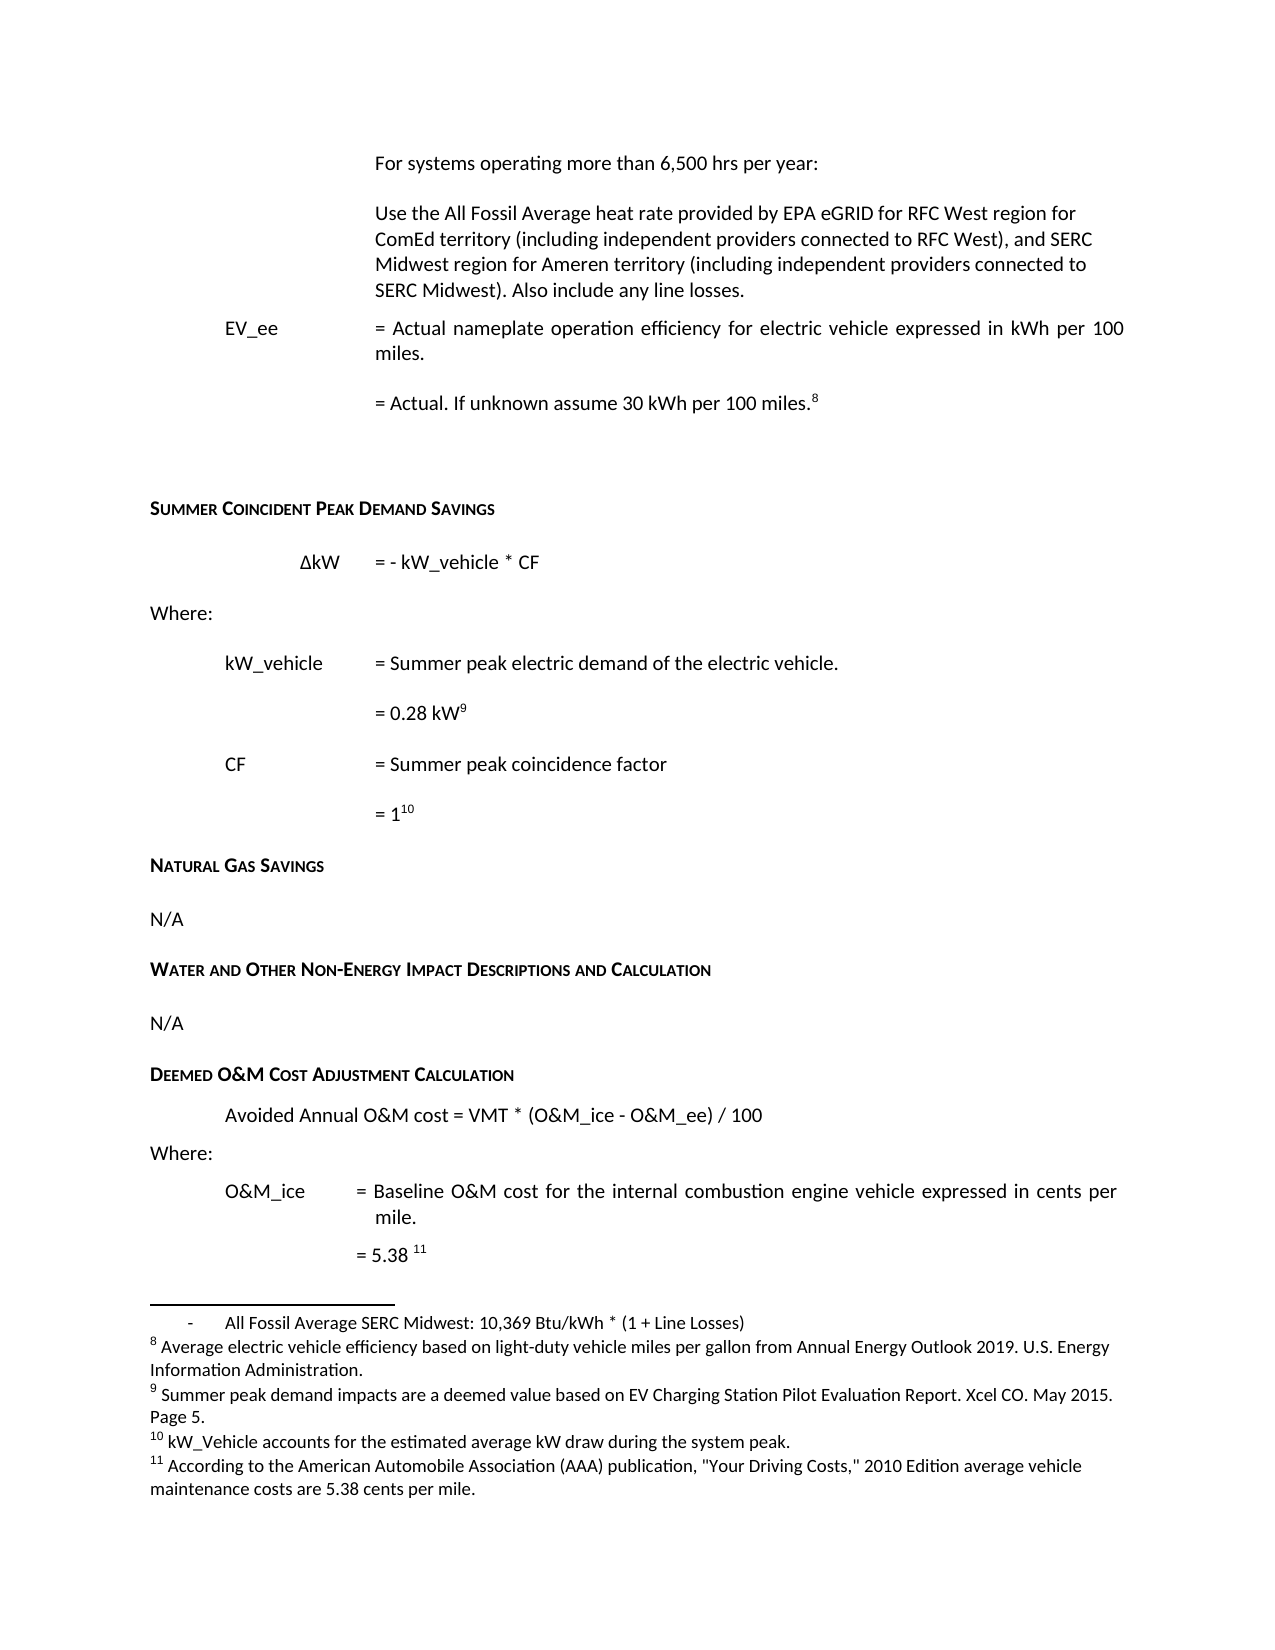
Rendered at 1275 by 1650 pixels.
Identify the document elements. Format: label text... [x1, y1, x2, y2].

text Use the All Fossil Average heat rate provided by EPA eGRID for RFC West region for ComEd territory (including independent providers connected to RFC West), and SERC Midwest region for Ameren territory (including independent providers connected to SERC Midwest). Also include any line losses. [375, 201, 1125, 302]
text ΔkW = - kW_vehicle * CF [225, 549, 1125, 575]
text = 1 [300, 801, 1125, 827]
text N/A [150, 1011, 1125, 1036]
text CF = Summer peak coincidence factor [225, 751, 1125, 776]
text Deemed O&M Cost Adjustment Calculation [150, 1061, 1125, 1086]
text EV_ee = Actual nameplate operation efficiency for electric vehicle expressed in kWh per 100 miles. [150, 315, 1125, 366]
text N/A [150, 906, 1125, 931]
text Summer Coincident Peak Demand Savings [150, 495, 1125, 521]
text Avoided Annual O&M cost = VMT * (O&M_ice - O&M_ee) / 100 [150, 1103, 1125, 1128]
text Natural Gas Savings [150, 852, 1125, 877]
text Water and Other Non-Energy Impact Descriptions and Calculation [150, 956, 1125, 982]
text Where: [150, 1141, 1125, 1166]
text O&M_ice = Baseline O&M cost for the internal combustion engine vehicle expressed in cents per mile. [150, 1178, 1125, 1229]
text = 5.38 [150, 1242, 1125, 1267]
text = Actual. If unknown assume 30 kWh per 100 miles. [150, 391, 1125, 416]
text For systems operating more than 6,500 hrs per year: [337, 150, 1125, 175]
text Where: [150, 600, 1125, 625]
text kW_vehicle = Summer peak electric demand of the electric vehicle. [150, 650, 1125, 676]
text = 0.28 kW [300, 701, 1125, 726]
